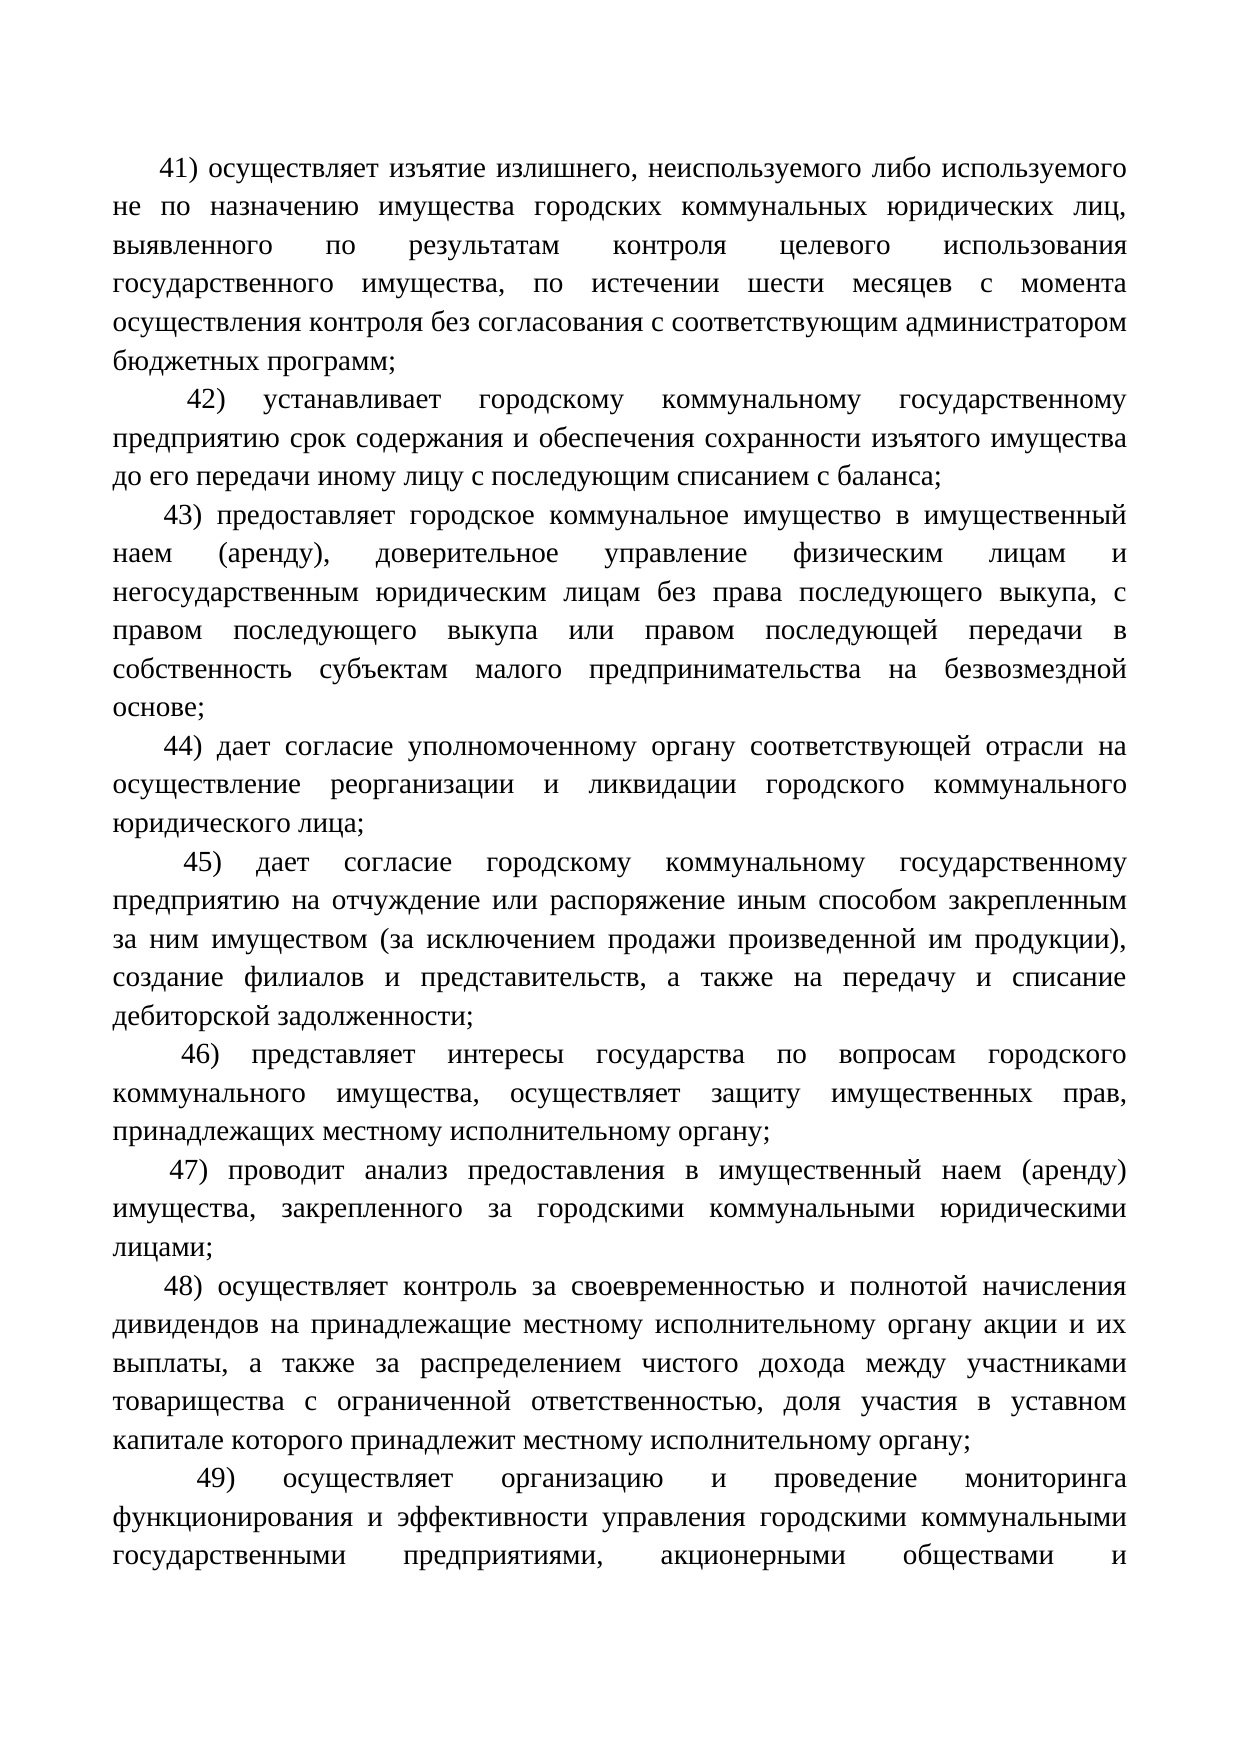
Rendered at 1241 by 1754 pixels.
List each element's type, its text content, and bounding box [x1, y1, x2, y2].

text 41) осуществляет изъятие излишнего, неиспользуемого либо используемого не по назначению имущества городских коммунальных юридических лиц, выявленного по результатам контроля целевого использования государственного имущества, по истечении шести месяцев с момента осуществления контроля без согласования с соответствующим администратором бюджетных программ; [112, 150, 1128, 376]
text 47) проводит анализ предоставления в имущественный наем (аренду) имущества, закрепленного за городскими коммунальными юридическими лицами; [112, 1152, 1128, 1263]
text 48) осуществляет контроль за своевременностью и полнотой начисления дивидендов на принадлежащие местному исполнительному органу акции и их выплаты, а также за распределением чистого дохода между участниками товарищества с ограниченной ответственностью, доля участия в уставном капитале которого принадлежит местному исполнительному органу; [112, 1268, 1128, 1455]
text 43) предоставляет городское коммунальное имущество в имущественный наем (аренду), доверительное управление физическим лицам и негосударственным юридическим лицам без права последующего выкупа, с правом последующего выкупа или правом последующей передачи в собственность субъектам малого предпринимательства на безвозмездной основе; [112, 497, 1128, 723]
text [112, 1460, 1128, 1571]
text 44) дает согласие уполномоченному органу соответствующей отрасли на осуществление реорганизации и ликвидации городского коммунального юридического лица; [112, 728, 1128, 839]
text 45) дает согласие городскому коммунальному государственному предприятию на отчуждение или распоряжение иным способом закрепленным за ним имуществом (за исключением продажи произведенной им продукции), создание филиалов и представительств, а также на передачу и списание дебиторской задолженности; [112, 844, 1128, 1031]
text 42) устанавливает городскому коммунальному государственному предприятию срок содержания и обеспечения сохранности изъятого имущества до его передачи иному лицу с последующим списанием с баланса; [112, 381, 1128, 492]
text 46) представляет интересы государства по вопросам городского коммунального имущества, осуществляет защиту имущественных прав, принадлежащих местному исполнительному органу; [112, 1036, 1128, 1147]
